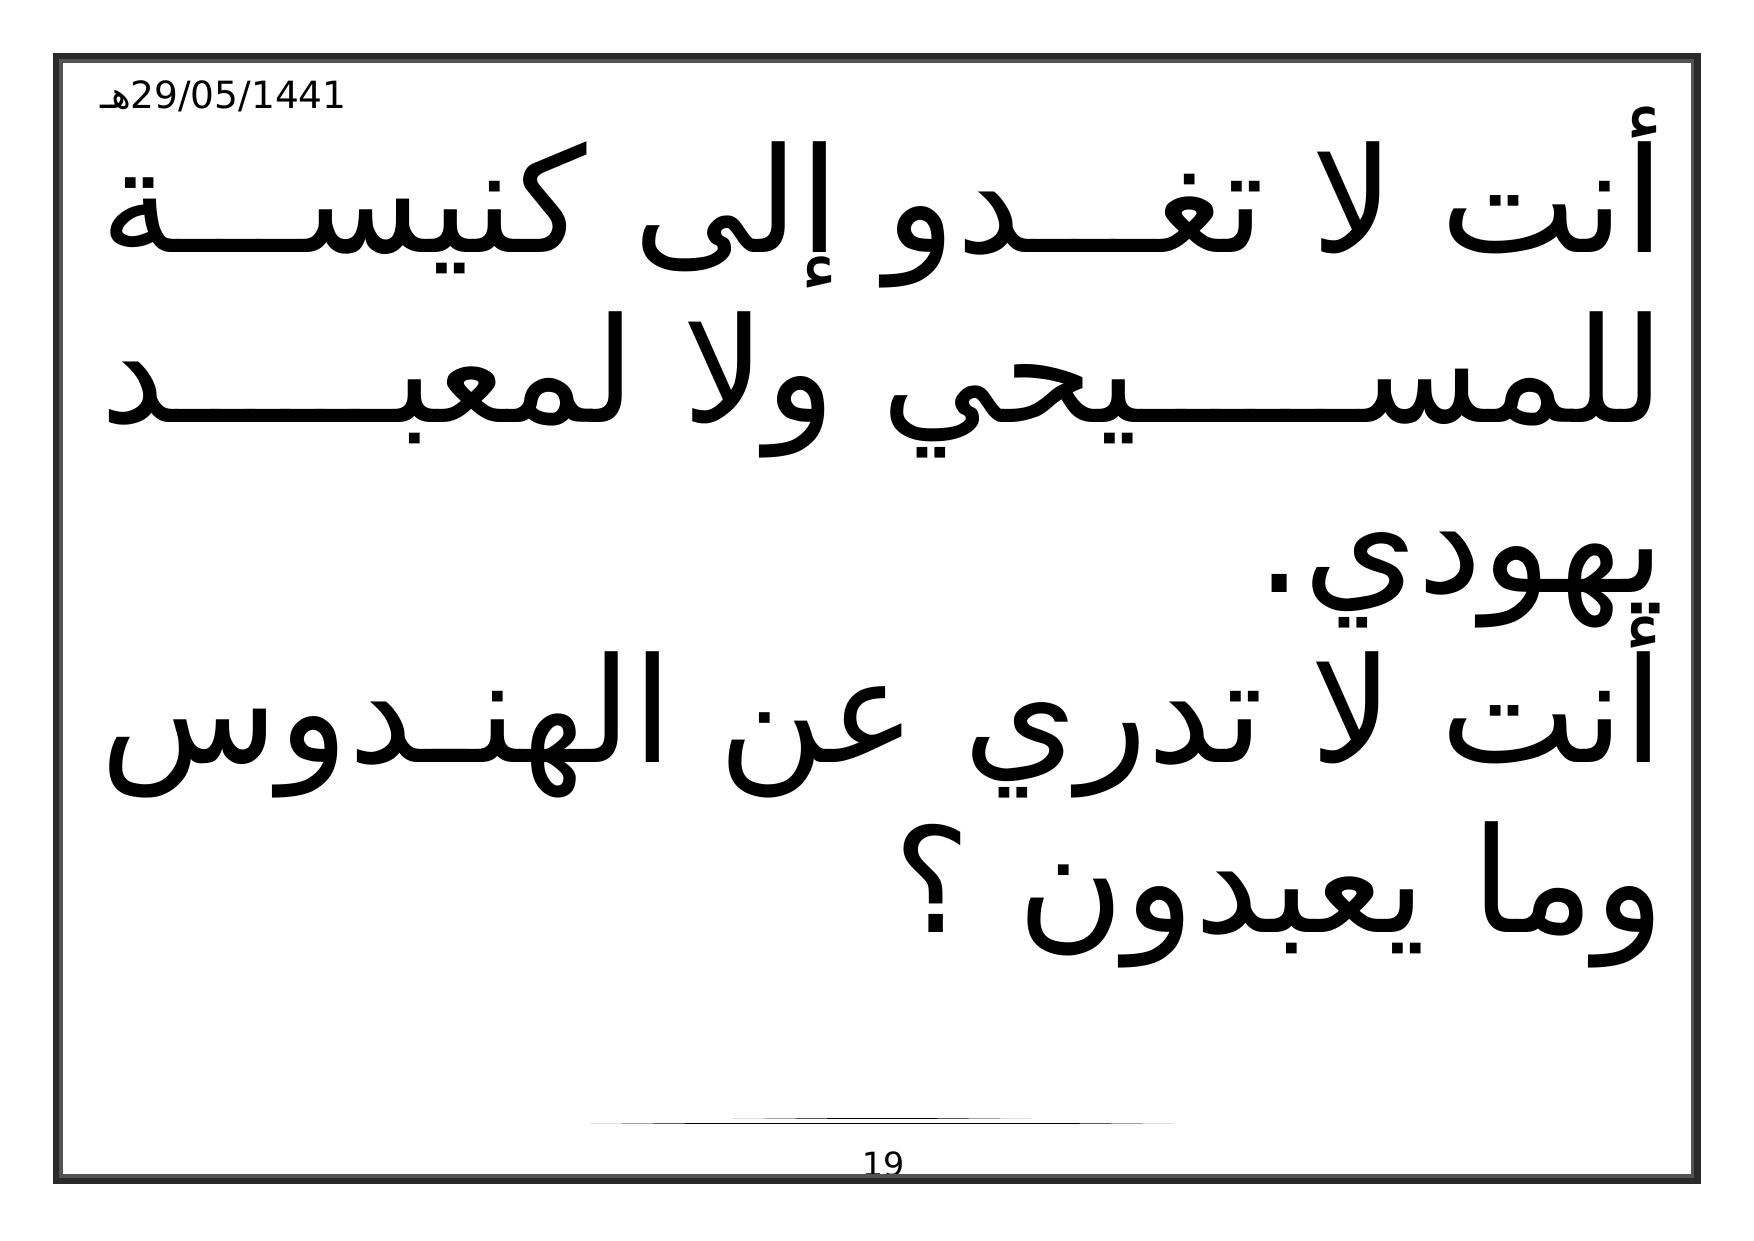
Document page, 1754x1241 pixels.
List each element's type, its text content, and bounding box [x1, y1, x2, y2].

text أنت لا تدري عن الهندوس وما يعبدون ؟ [100, 627, 1665, 966]
text أنت لا تغدو إلى كنيسة للمسيحي ولا لمعبد يهودي. [100, 117, 1665, 627]
